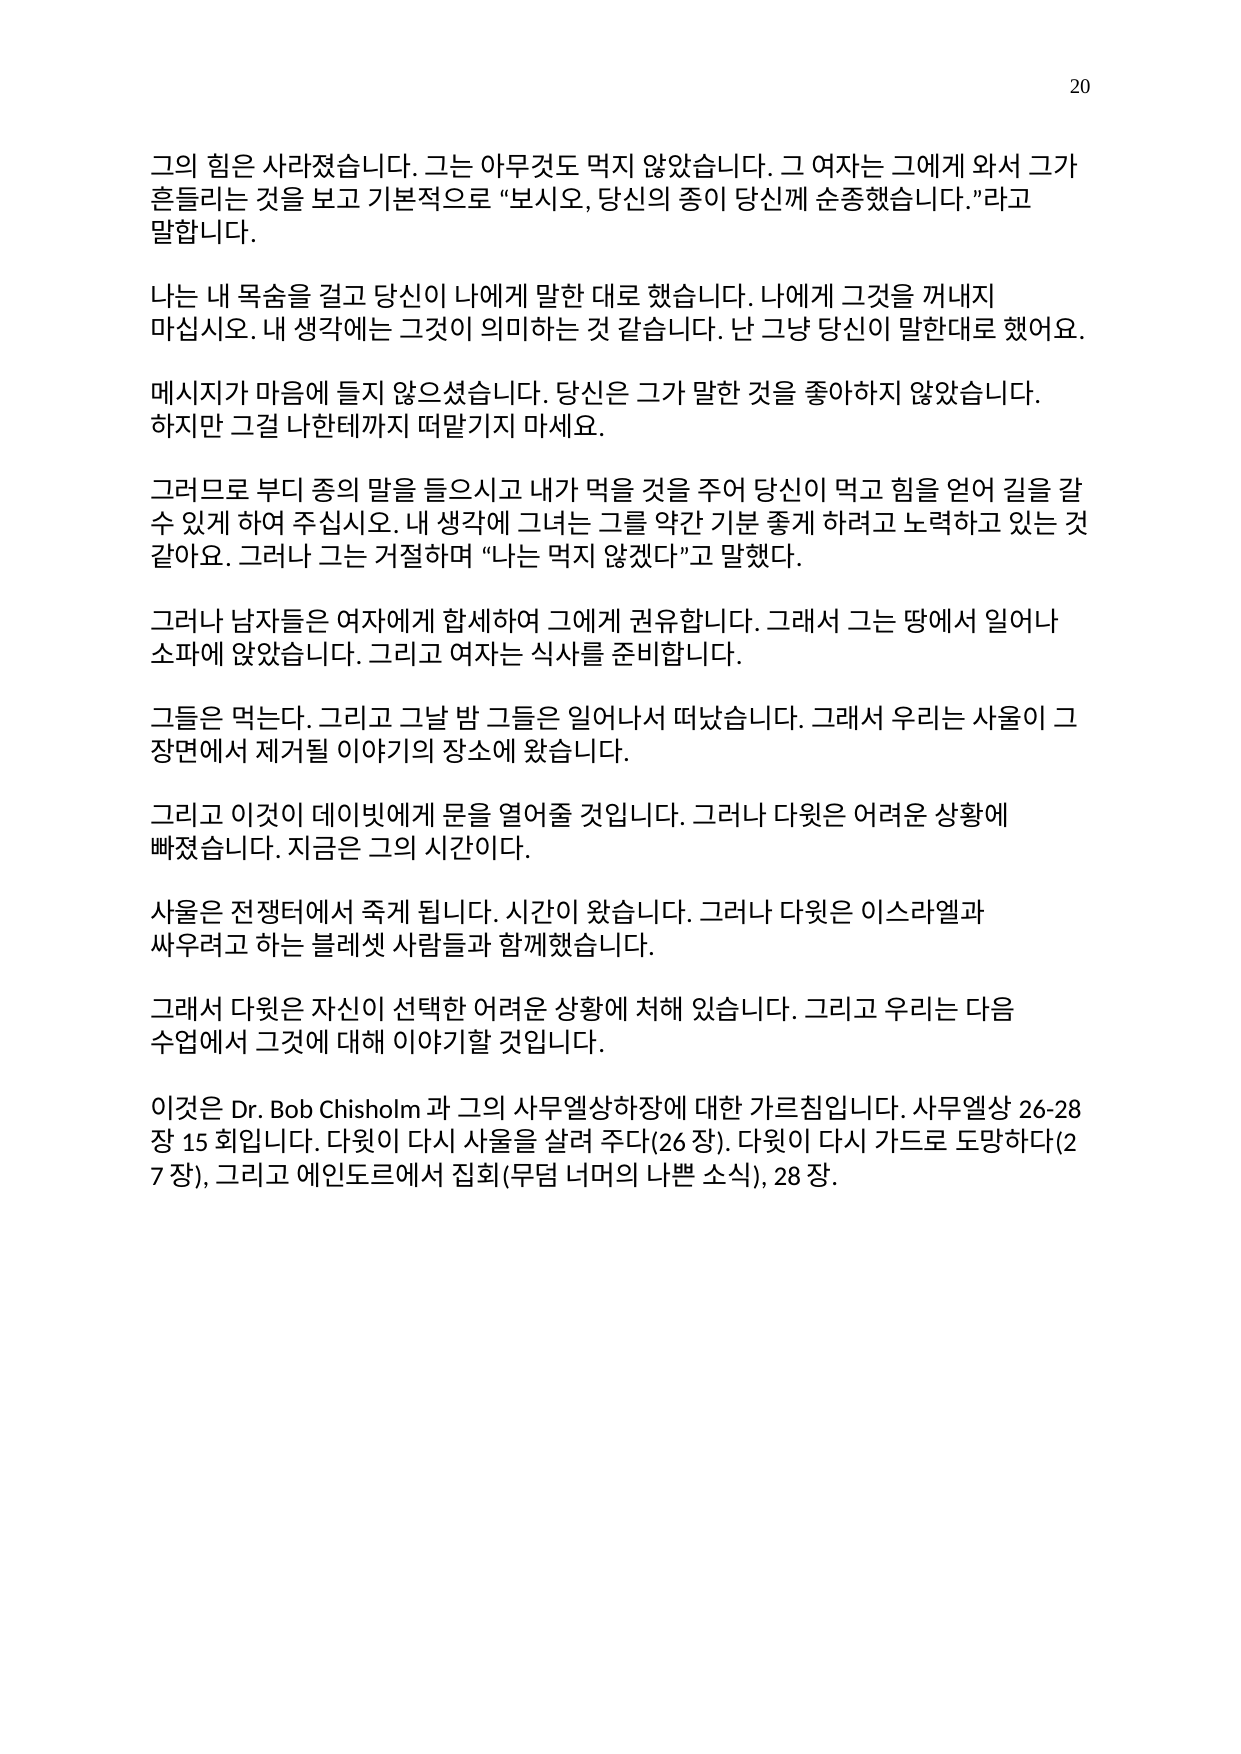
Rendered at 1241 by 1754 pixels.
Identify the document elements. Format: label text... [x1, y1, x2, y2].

text 그러므로 부디 종의 말을 들으시고 내가 먹을 것을 주어 당신이 먹고 힘을 얻어 길을 갈 수 있게 하여 주십시오. 내 생각에 그녀는 그를 약간 기분 좋게 하려고 노력하고 있는 것 같아요. 그러나 그는 거절하며 “나는 먹지 않겠다”고 말했다. [150, 474, 1090, 574]
text 그러나 남자들은 여자에게 합세하여 그에게 권유합니다. 그래서 그는 땅에서 일어나 소파에 앉았습니다. 그리고 여자는 식사를 준비합니다. [150, 605, 1090, 671]
text 이것은 Dr. Bob Chisholm과 그의 사무엘상하장에 대한 가르침입니다. 사무엘상 26-28장 15회입니다. 다윗이 다시 사울을 살려 주다(26장). 다윗이 다시 가드로 도망하다(27장), 그리고 에인도르에서 집회(무덤 너머의 나쁜 소식), 28장. [150, 1093, 1090, 1192]
text 그의 힘은 사라졌습니다. 그는 아무것도 먹지 않았습니다. 그 여자는 그에게 와서 그가 흔들리는 것을 보고 기본적으로 “보시오, 당신의 종이 당신께 순종했습니다.”라고 말합니다. [150, 150, 1090, 249]
text 나는 내 목숨을 걸고 당신이 나에게 말한 대로 했습니다. 나에게 그것을 꺼내지 마십시오. 내 생각에는 그것이 의미하는 것 같습니다. 난 그냥 당신이 말한대로 했어요. [150, 280, 1090, 346]
text 메시지가 마음에 들지 않으셨습니다. 당신은 그가 말한 것을 좋아하지 않았습니다. 하지만 그걸 나한테까지 떠맡기지 마세요. [150, 377, 1090, 443]
text 사울은 전쟁터에서 죽게 됩니다. 시간이 왔습니다. 그러나 다윗은 이스라엘과 싸우려고 하는 블레셋 사람들과 함께했습니다. [150, 896, 1090, 962]
text 그래서 다윗은 자신이 선택한 어려운 상황에 처해 있습니다. 그리고 우리는 다음 수업에서 그것에 대해 이야기할 것입니다. [150, 993, 1090, 1059]
text 그리고 이것이 데이빗에게 문을 열어줄 것입니다. 그러나 다윗은 어려운 상황에 빠졌습니다. 지금은 그의 시간이다. [150, 799, 1090, 865]
text 그들은 먹는다. 그리고 그날 밤 그들은 일어나서 떠났습니다. 그래서 우리는 사울이 그 장면에서 제거될 이야기의 장소에 왔습니다. [150, 702, 1090, 768]
